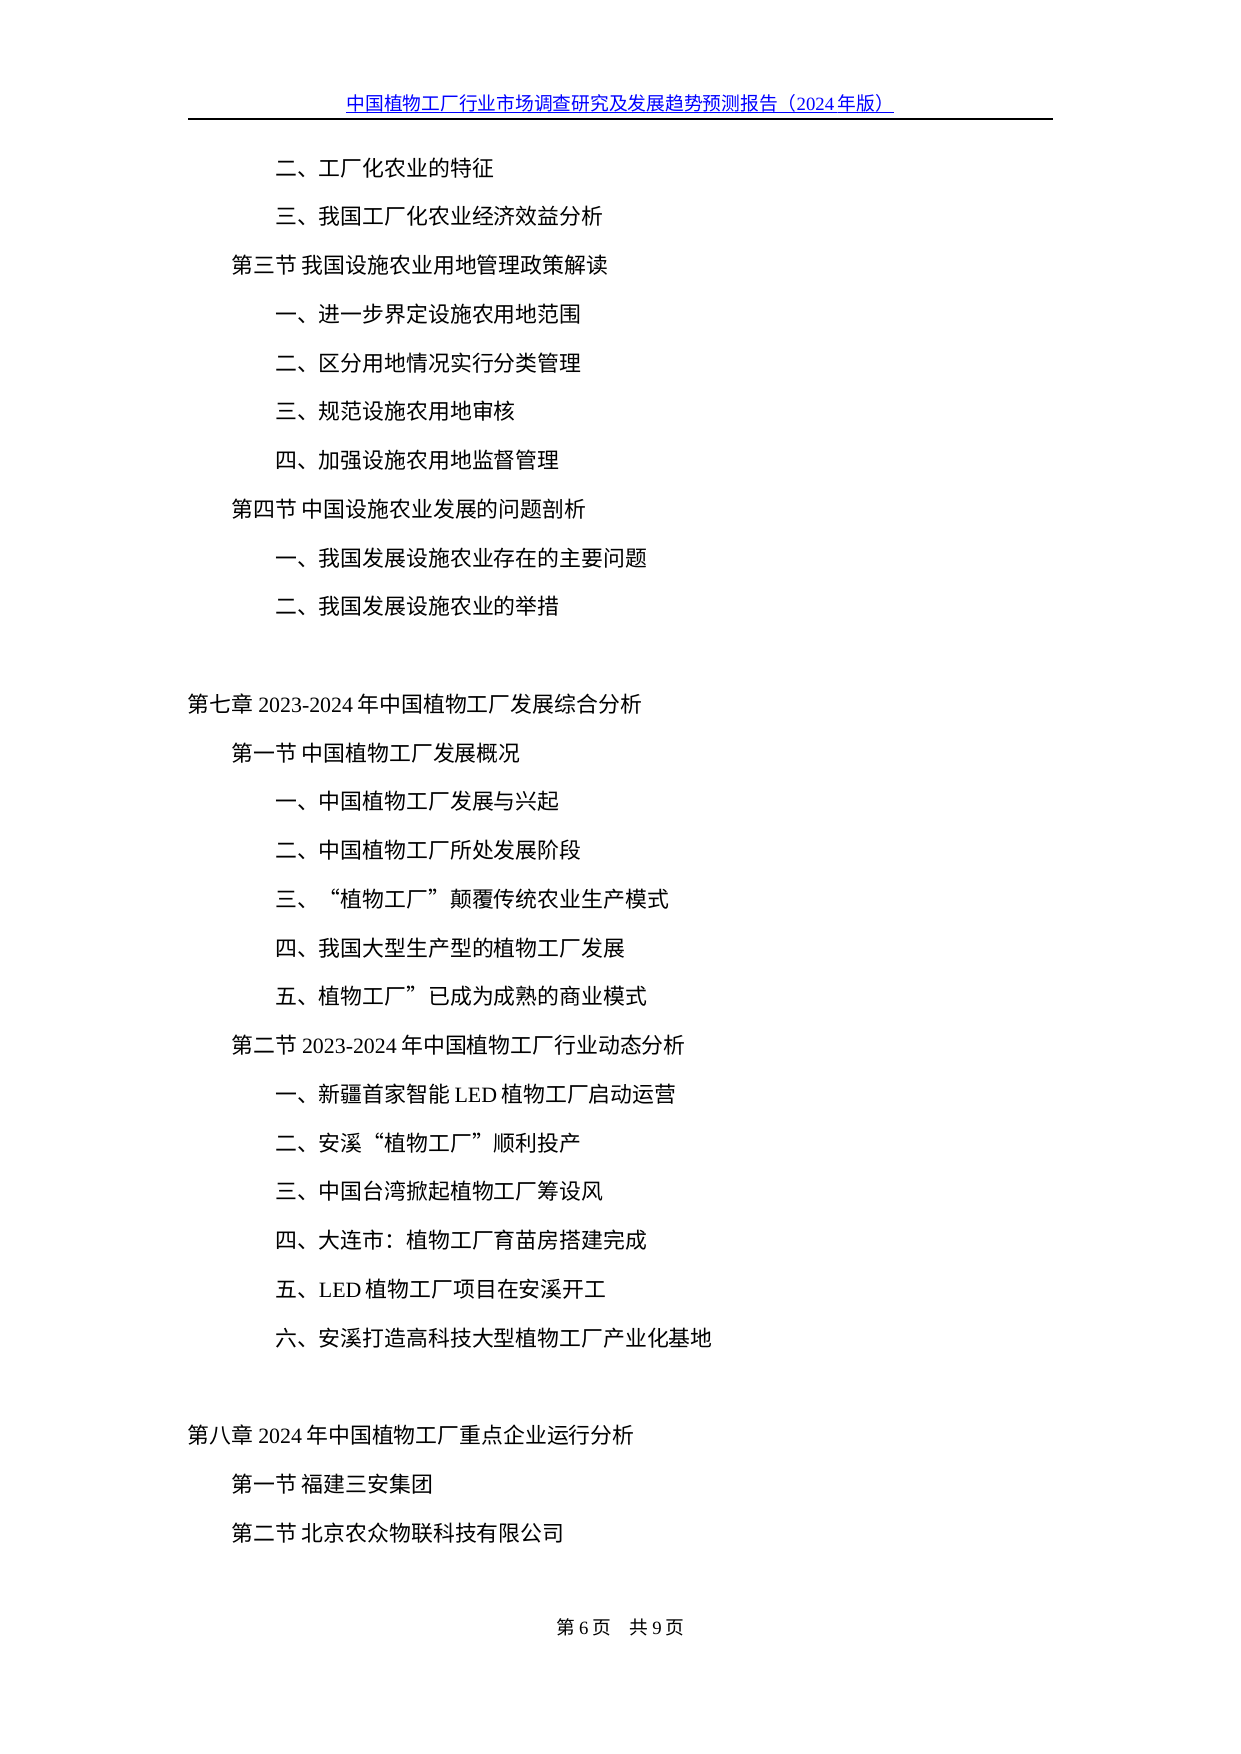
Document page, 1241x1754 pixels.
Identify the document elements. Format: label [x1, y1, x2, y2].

text [187, 150, 1053, 1548]
